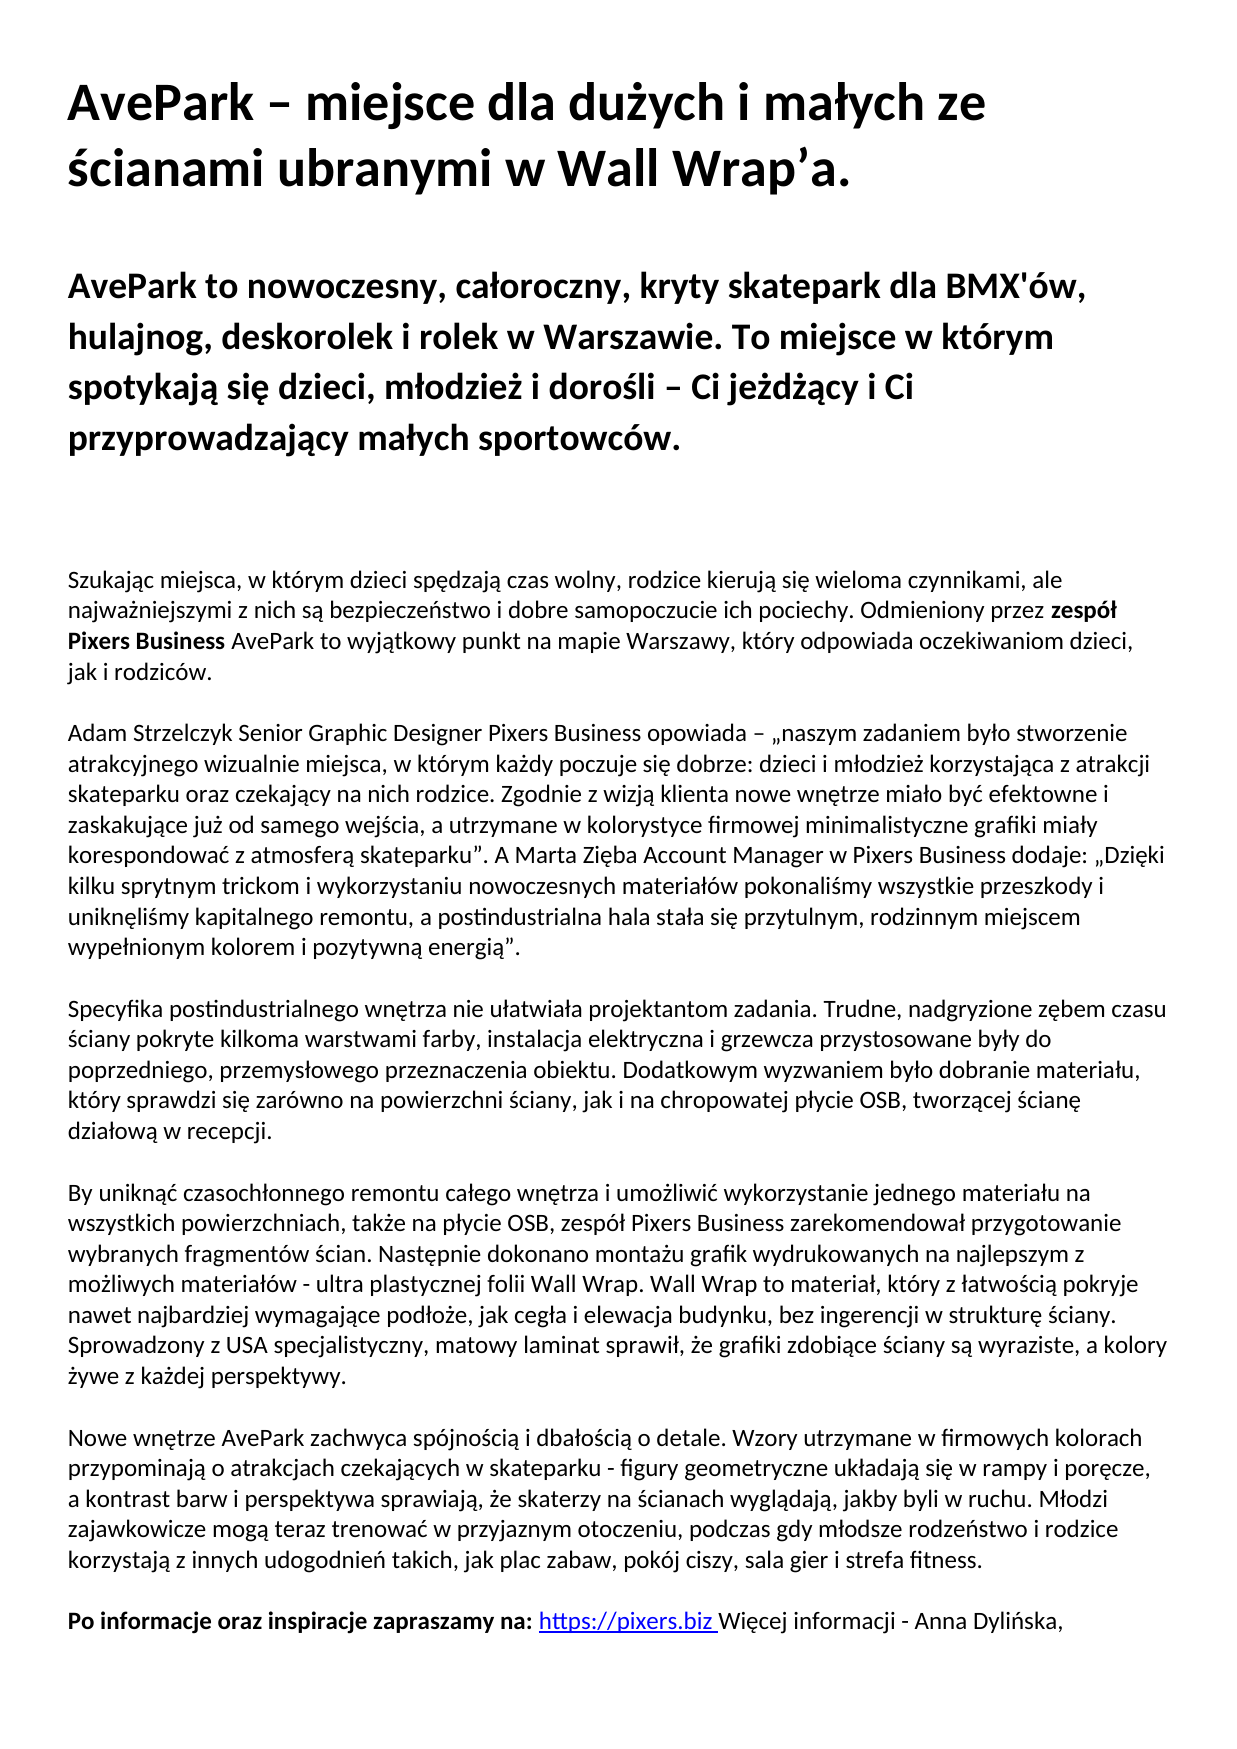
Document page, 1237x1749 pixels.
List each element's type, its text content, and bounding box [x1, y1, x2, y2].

text Nowe wnętrze AvePark zachwyca spójnością i dbałością o detale. Wzory utrzymane w firmowych kolorach przypominają o atrakcjach czekających w skateparku - figury geometryczne układają się w rampy i poręcze, a kontrast barw i perspektywa sprawiają, że skaterzy na ścianach wyglądają, jakby byli w ruchu. Młodzi zajawkowicze mogą teraz trenować w przyjaznym otoczeniu, podczas gdy młodsze rodzeństwo i rodzice korzystają z innych udogodnień takich, jak plac zabaw, pokój ciszy, sala gier i strefa fitness. [68, 1422, 1169, 1574]
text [68, 1606, 1169, 1636]
text Szukając miejsca, w którym dzieci spędzają czas wolny, rodzice kierują się wieloma czynnikami, ale najważniejszymi z nich są bezpieczeństwo i dobre samopoczucie ich pociechy. Odmieniony przez zespół Pixers Business AvePark to wyjątkowy punkt na mapie Warszawy, który odpowiada oczekiwaniom dzieci, jak i rodziców. [68, 564, 1169, 686]
text Adam Strzelczyk Senior Graphic Designer Pixers Business opowiada – „naszym zadaniem było stworzenie atrakcyjnego wizualnie miejsca, w którym każdy poczuje się dobrze: dzieci i młodzież korzystająca z atrakcji skateparku oraz czekający na nich rodzice. Zgodnie z wizją klienta nowe wnętrze miało być efektowne i zaskakujące już od samego wejścia, a utrzymane w kolorystyce firmowej minimalistyczne grafiki miały korespondować z atmosferą skateparku”. A Marta Zięba Account Manager w Pixers Business dodaje: „Dzięki kilku sprytnym trickom i wykorzystaniu nowoczesnych materiałów pokonaliśmy wszystkie przeszkody i uniknęliśmy kapitalnego remontu, a postindustrialna hala stała się przytulnym, rodzinnym miejscem wypełnionym kolorem i pozytywną energią”. [68, 717, 1169, 962]
text By uniknąć czasochłonnego remontu całego wnętrza i umożliwić wykorzystanie jednego materiału na wszystkich powierzchniach, także na płycie OSB, zespół Pixers Business zarekomendował przygotowanie wybranych fragmentów ścian. Następnie dokonano montażu grafik wydrukowanych na najlepszym z możliwych materiałów - ultra plastycznej folii Wall Wrap. Wall Wrap to materiał, który z łatwością pokryje nawet najbardziej wymagające podłoże, jak cegła i elewacja budynku, bez ingerencji w strukturę ściany. Sprowadzony z USA specjalistyczny, matowy laminat sprawił, że grafiki zdobiące ściany są wyraziste, a kolory żywe z każdej perspektywy. [68, 1177, 1169, 1390]
text Specyfika postindustrialnego wnętrza nie ułatwiała projektantom zadania. Trudne, nadgryzione zębem czasu ściany pokryte kilkoma warstwami farby, instalacja elektryczna i grzewcza przystosowane były do poprzedniego, przemysłowego przeznaczenia obiektu. Dodatkowym wyzwaniem było dobranie materiału, który sprawdzi się zarówno na powierzchni ściany, jak i na chropowatej płycie OSB, tworzącej ścianę działową w recepcji. [68, 993, 1169, 1146]
text AvePark – miejsce dla dużych i małych ze ścianami ubranymi w Wall Wrap’a. [68, 68, 1169, 200]
text AvePark to nowoczesny, całoroczny, kryty skatepark dla BMX'ów, hulajnog, deskorolek i rolek w Warszawie. To miejsce w którym spotykają się dzieci, młodzież i dorośli – Ci jeżdżący i Ci przyprowadzający małych sportowców. [68, 262, 1169, 459]
